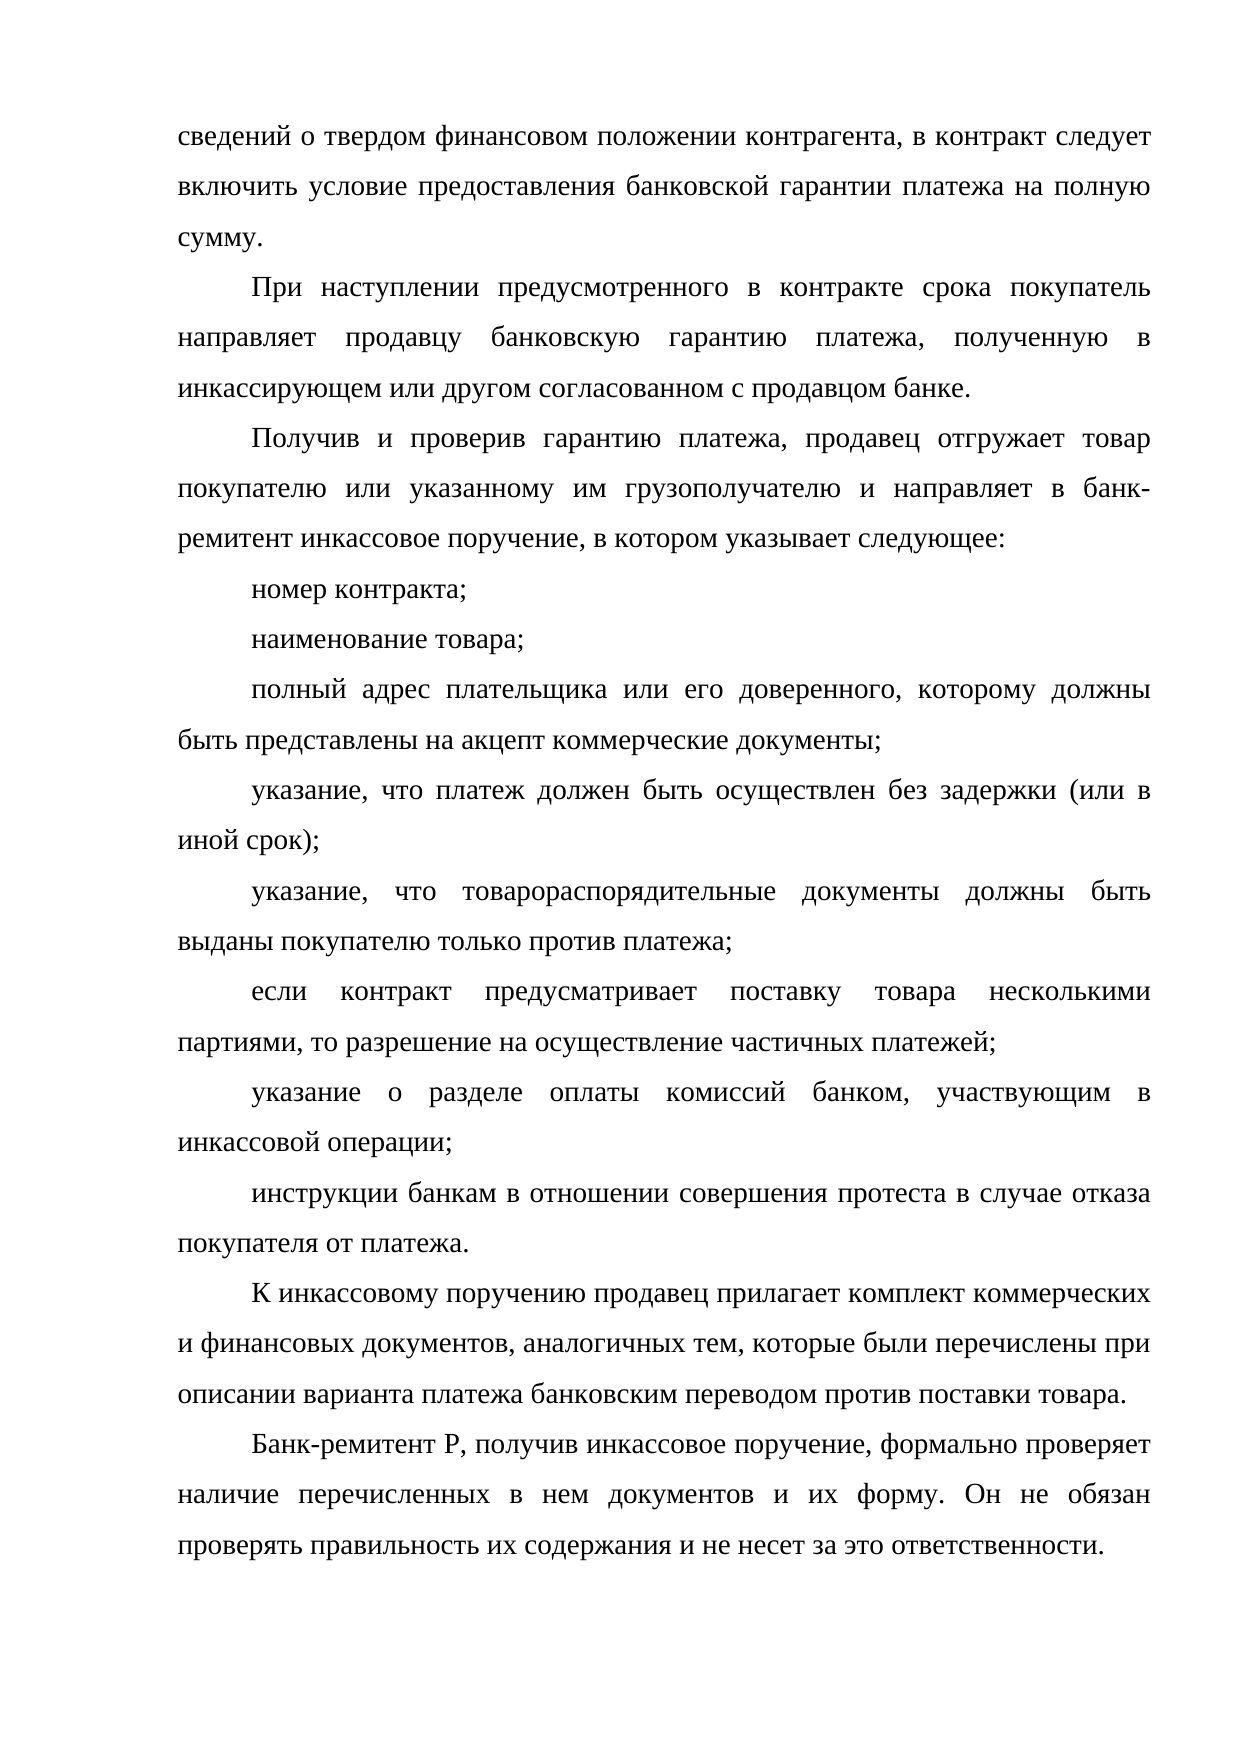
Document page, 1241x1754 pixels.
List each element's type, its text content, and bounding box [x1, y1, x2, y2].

text инструкции банкам в отношении совершения протеста в случае отказа покупателя от платежа. [177, 1175, 1152, 1258]
text указание, что платеж должен быть осуществлен без задержки (или в иной срок); [177, 772, 1152, 856]
text указание, что товарораспорядительные документы должны быть выданы покупателю только против платежа; [177, 873, 1152, 957]
text указание о разделе оплаты комиссий банком, участвующим в инкассовой операции; [177, 1074, 1152, 1158]
text К инкассовому поручению продавец прилагает комплект коммерческих и финансовых документов, аналогичных тем, которые были перечислены при описании варианта платежа банковским переводом против поставки товара. [177, 1275, 1152, 1409]
text номер контракта; [177, 571, 1152, 604]
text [177, 118, 1152, 252]
text если контракт предусматривает поставку товара несколькими партиями, то разрешение на осуществление частичных платежей; [177, 973, 1152, 1057]
text наименование товара; [177, 621, 1152, 655]
text Получив и проверив гарантию платежа, продавец отгружает товар покупателю или указанному им грузополучателю и направляет в банк-ремитент инкассовое поручение, в котором указывает следующее: [177, 420, 1152, 554]
text При наступлении предусмотренного в контракте срока покупатель направляет продавцу банковскую гарантию платежа, полученную в инкассирующем или другом согласованном с продавцом банке. [177, 269, 1152, 403]
text полный адрес плательщика или его доверенного, которому должны быть представлены на акцепт коммерческие документы; [177, 672, 1152, 755]
text Банк-ремитент Р, получив инкассовое поручение, формально проверяет наличие перечисленных в нем документов и их форму. Он не обязан проверять правильность их содержания и не несет за это ответственности. [177, 1426, 1152, 1560]
